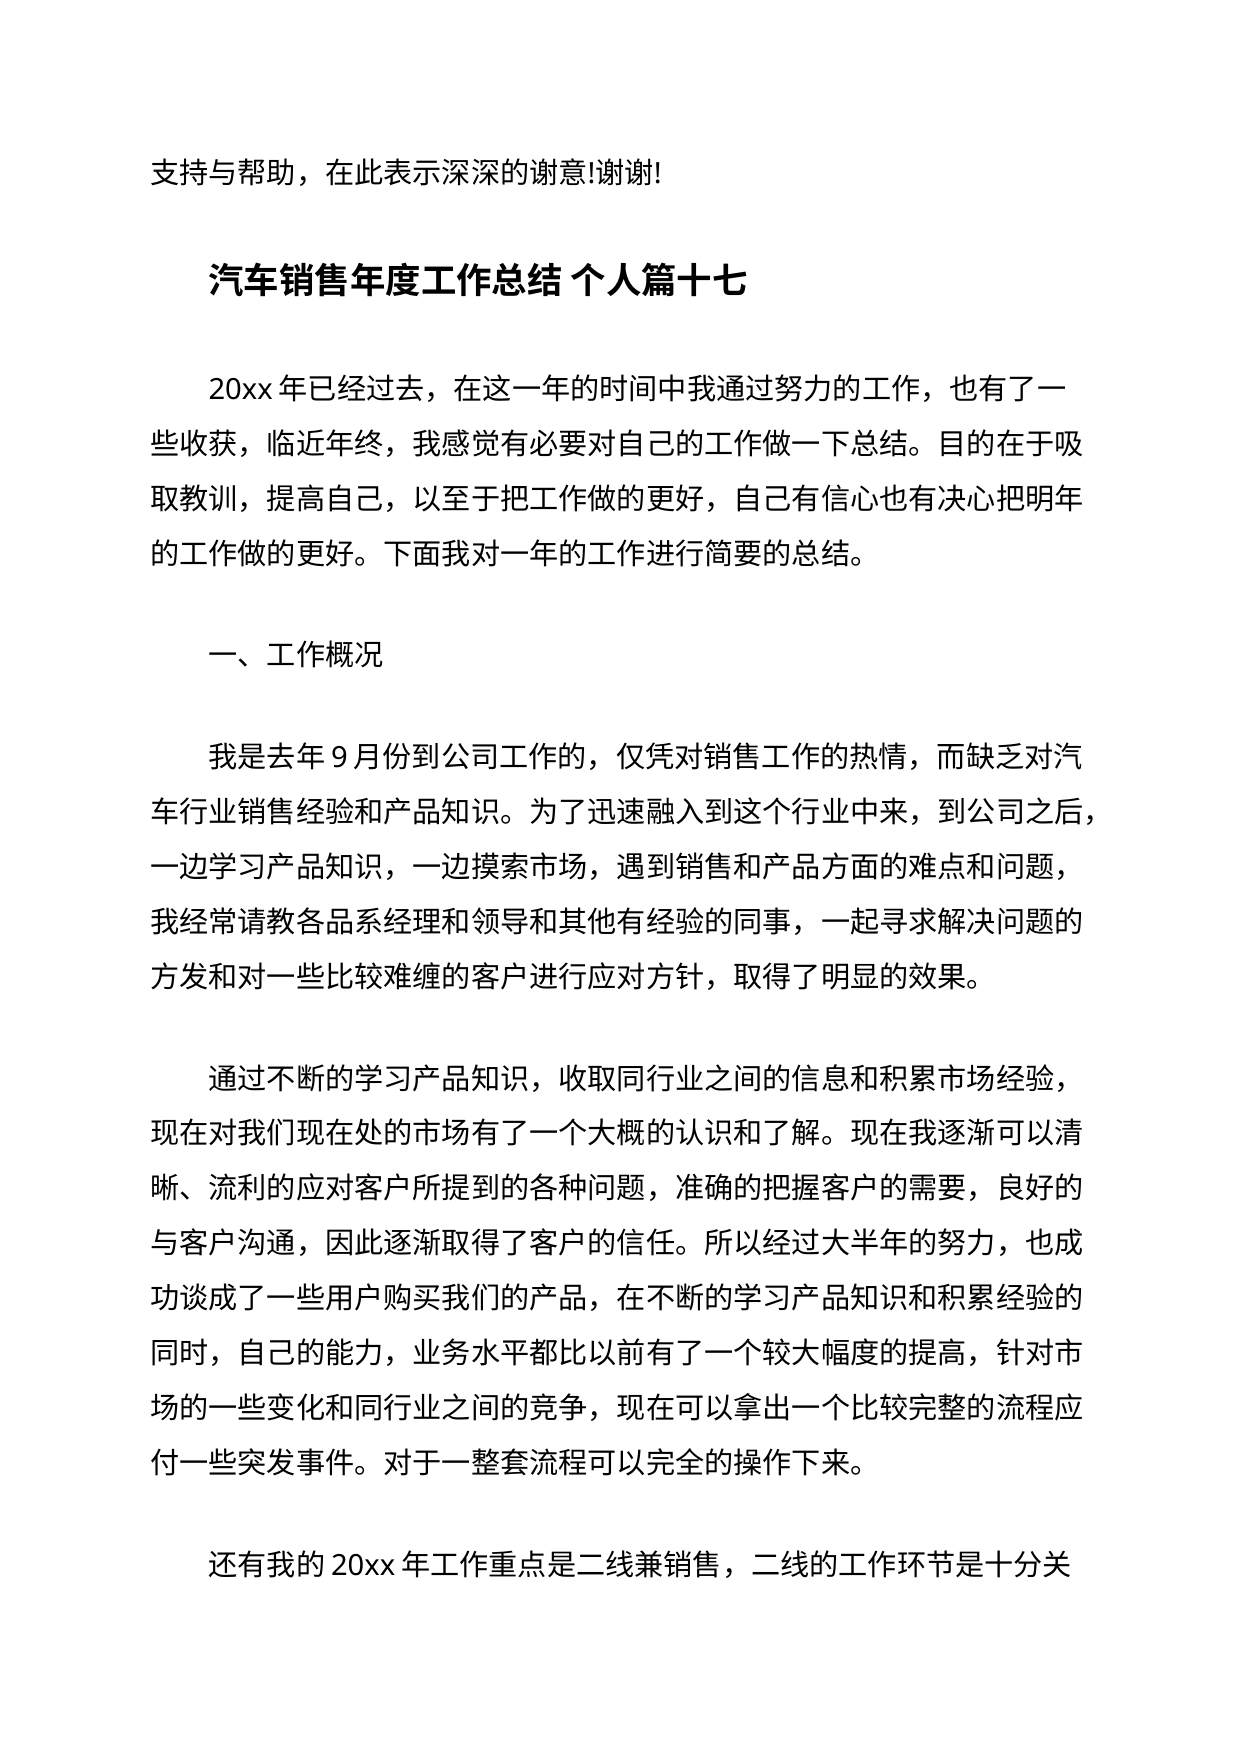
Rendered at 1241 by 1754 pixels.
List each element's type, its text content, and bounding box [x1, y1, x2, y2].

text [150, 1541, 1090, 1584]
text 我是去年9月份到公司工作的，仅凭对销售工作的热情，而缺乏对汽车行业销售经验和产品知识。为了迅速融入到这个行业中来，到公司之后，一边学习产品知识，一边摸索市场，遇到销售和产品方面的难点和问题，我经常请教各品系经理和领导和其他有经验的同事，一起寻求解决问题的方发和对一些比较难缠的客户进行应对方针，取得了明显的效果。 [150, 734, 1090, 996]
text 汽车销售年度工作总结 个人篇十七 [150, 252, 1090, 303]
text 通过不断的学习产品知识，收取同行业之间的信息和积累市场经验，现在对我们现在处的市场有了一个大概的认识和了解。现在我逐渐可以清晰、流利的应对客户所提到的各种问题，准确的把握客户的需要，良好的与客户沟通，因此逐渐取得了客户的信任。所以经过大半年的努力，也成功谈成了一些用户购买我们的产品，在不断的学习产品知识和积累经验的同时，自己的能力，业务水平都比以前有了一个较大幅度的提高，针对市场的一些变化和同行业之间的竞争，现在可以拿出一个比较完整的流程应付一些突发事件。对于一整套流程可以完全的操作下来。 [150, 1055, 1090, 1482]
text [150, 150, 1090, 192]
text 一、工作概况 [150, 632, 1090, 674]
text 20xx年已经过去，在这一年的时间中我通过努力的工作，也有了一些收获，临近年终，我感觉有必要对自己的工作做一下总结。目的在于吸取教训，提高自己，以至于把工作做的更好，自己有信心也有决心把明年的工作做的更好。下面我对一年的工作进行简要的总结。 [150, 365, 1090, 572]
